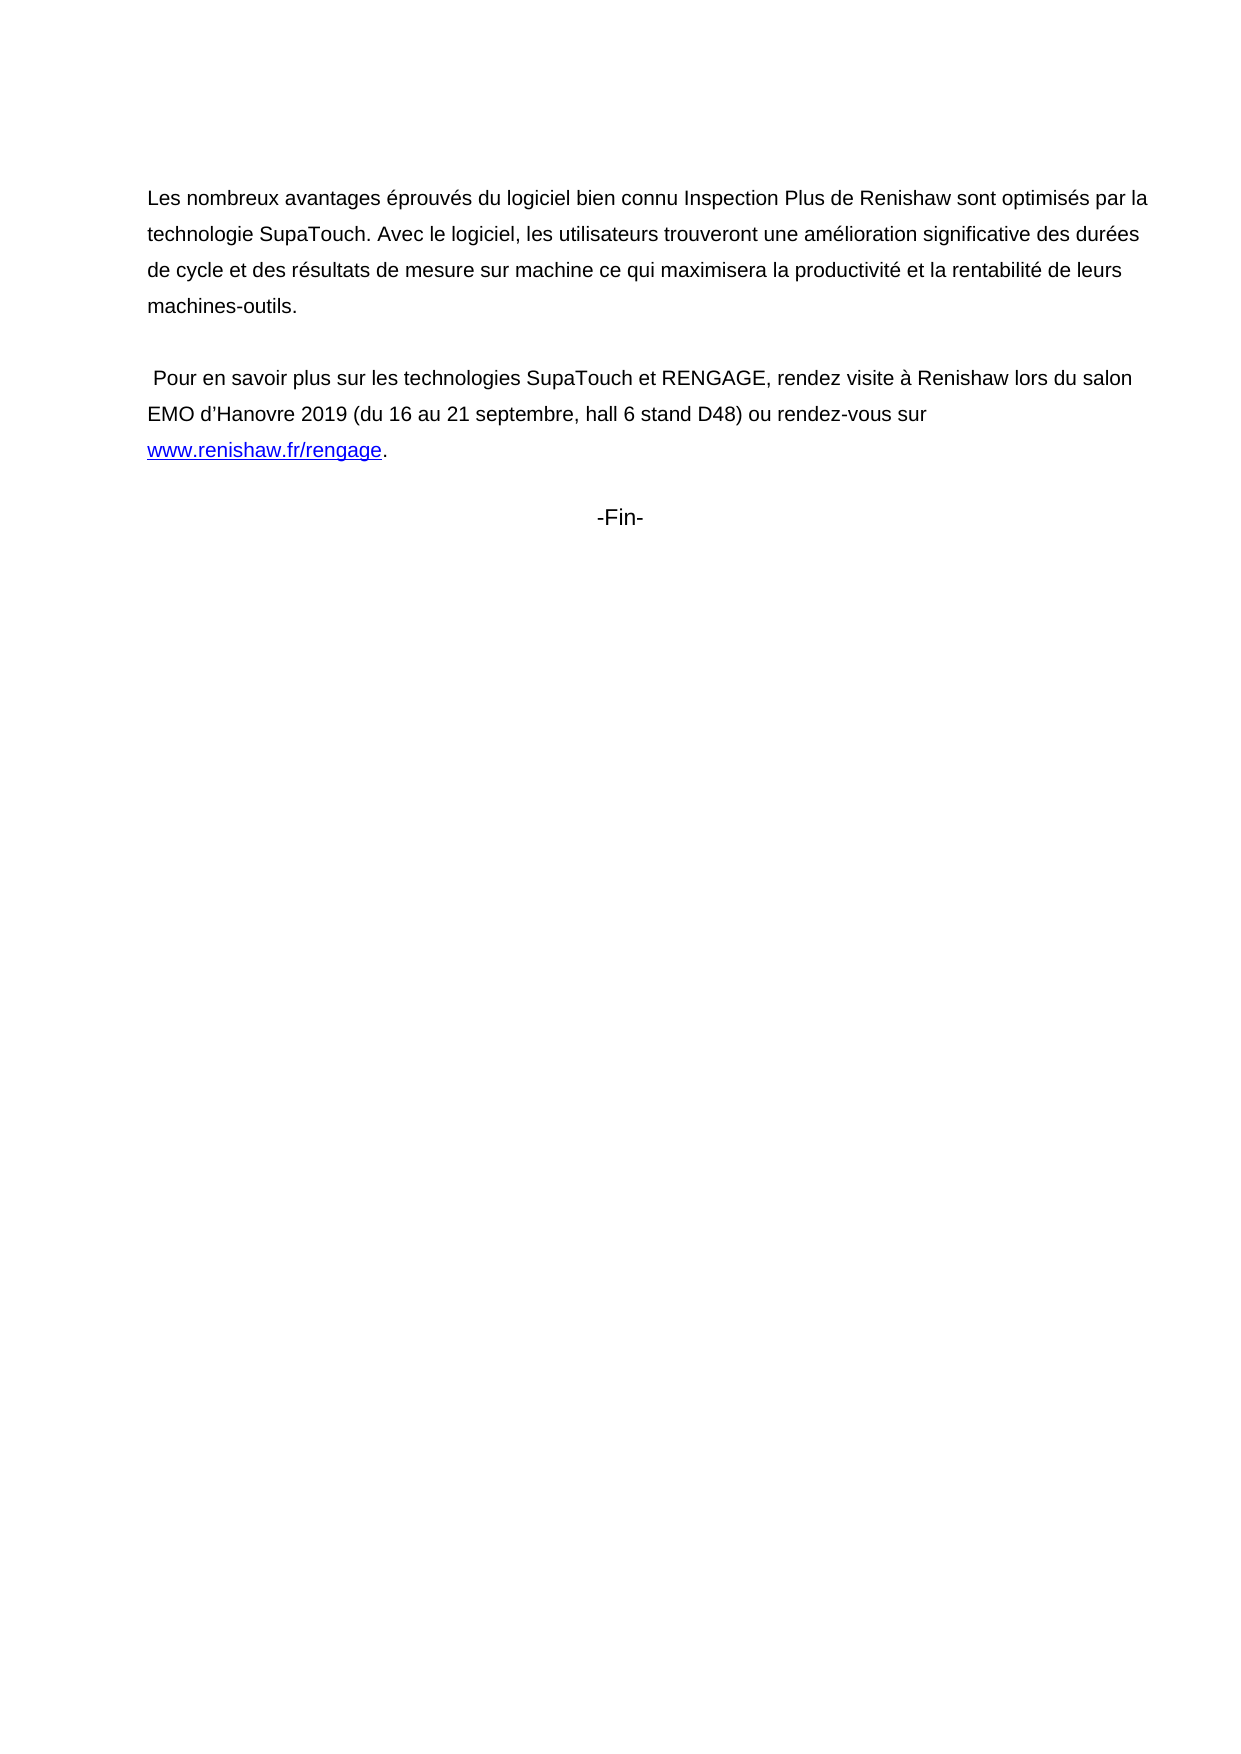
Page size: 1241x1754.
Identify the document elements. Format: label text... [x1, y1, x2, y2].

text -Fin- [147, 504, 1093, 530]
text Pour en savoir plus sur les technologies SupaTouch et RENGAGE, rendez visite à Renishaw lors du salon EMO d’Hanovre 2019 (du 16 au 21 septembre, hall 6 stand D48) ou rendez-vous sur www.renishaw.fr/rengage. [147, 366, 1151, 462]
text Les nombreux avantages éprouvés du logiciel bien connu Inspection Plus de Renishaw sont optimisés par la technologie SupaTouch. Avec le logiciel, les utilisateurs trouveront une amélioration significative des durées de cycle et des résultats de mesure sur machine ce qui maximisera la productivité et la rentabilité de leurs machines-outils. [147, 186, 1151, 318]
